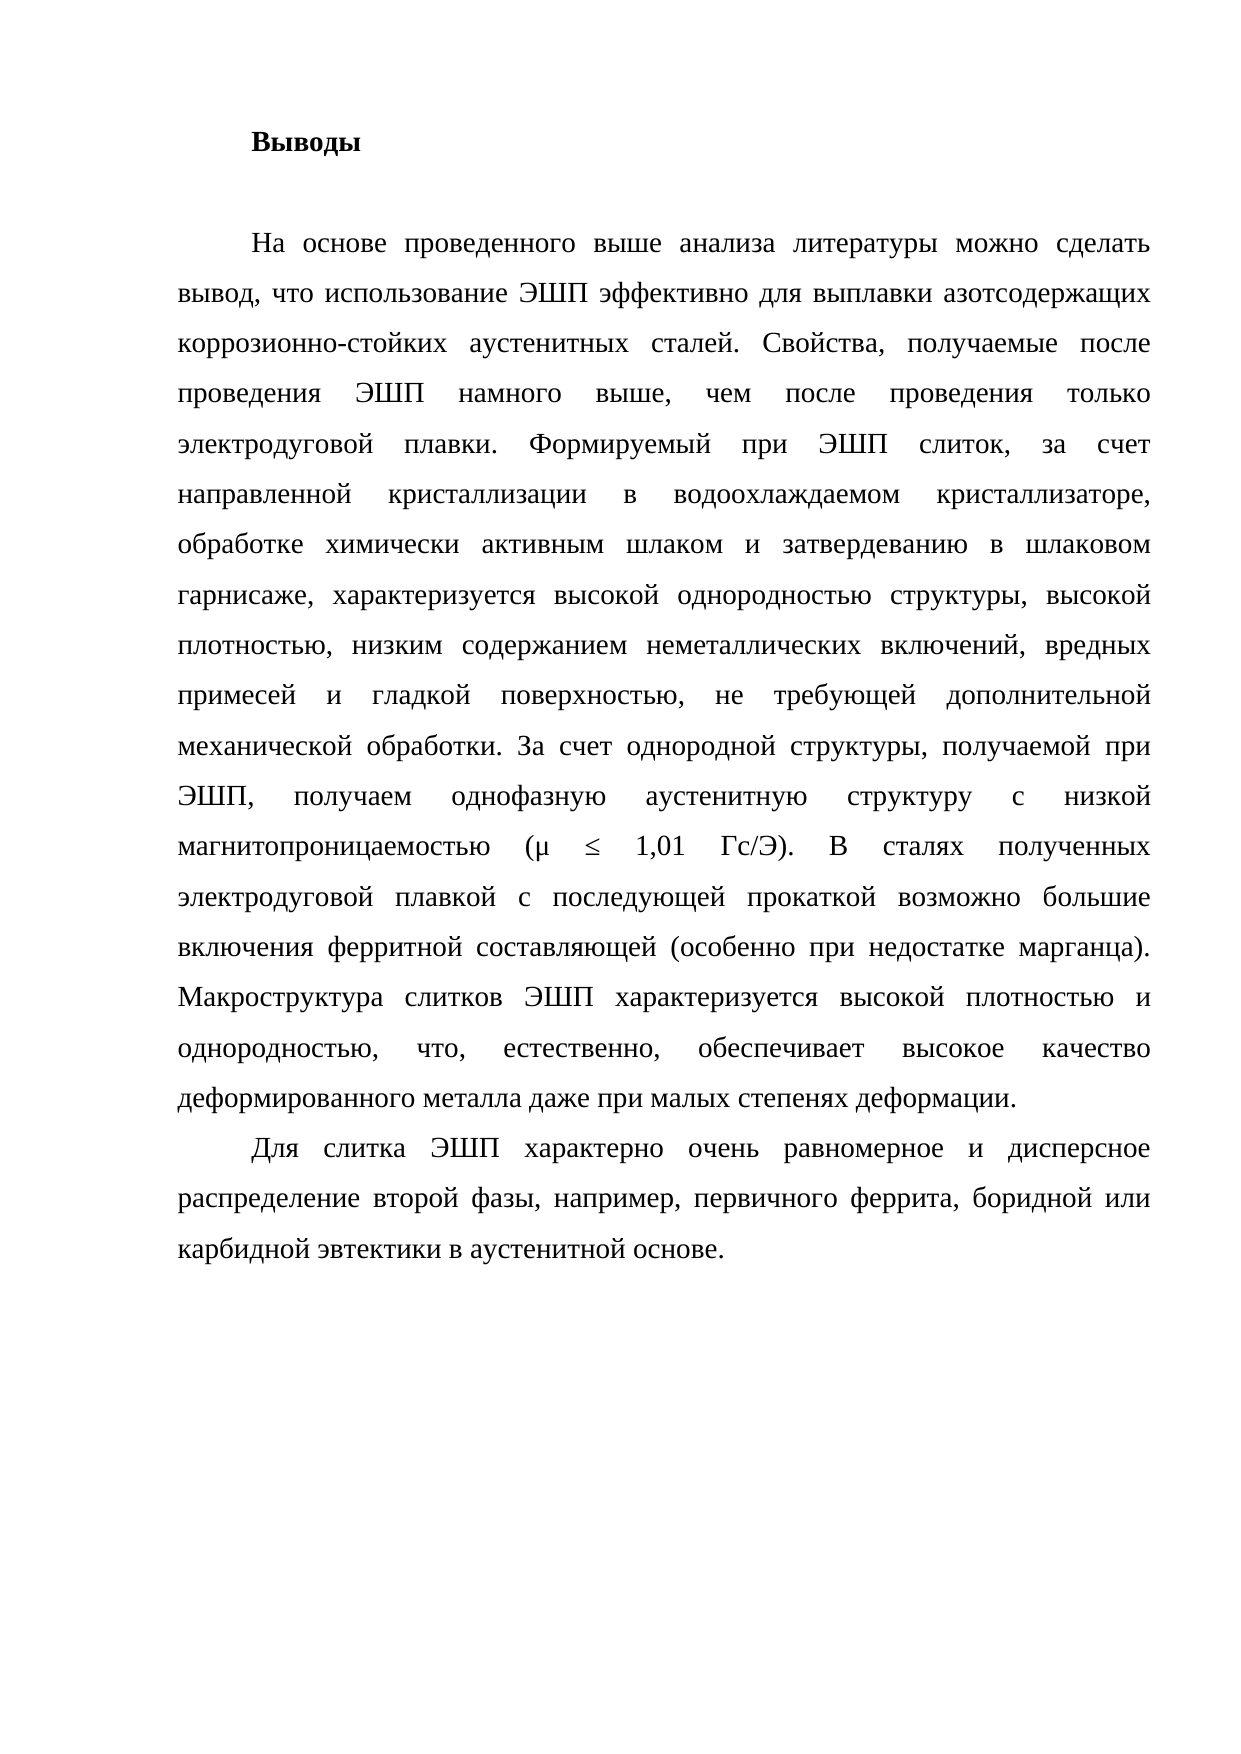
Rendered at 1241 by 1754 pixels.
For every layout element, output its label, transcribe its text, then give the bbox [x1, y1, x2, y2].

text На основе проведенного выше анализа литературы можно сделать вывод, что использование ЭШП эффективно для выплавки азотсодержащих коррозионно-стойких аустенитных сталей. Свойства, получаемые после проведения ЭШП намного выше, чем после проведения только электродуговой плавки. Формируемый при ЭШП слиток, за счет направленной кристаллизации в водоохлаждаемом кристаллизаторе, обработке химически активным шлаком и затвердеванию в шлаковом гарнисаже, характеризуется высокой однородностью структуры, высокой плотностью, низким содержанием неметаллических включений, вредных примесей и гладкой поверхностью, не требующей дополнительной механической обработки. За счет однородной структуры, получаемой при ЭШП, получаем однофазную аустенитную структуру с низкой магнитопроницаемостью (μ ≤ 1,01 Гс/Э). В сталях полученных электродуговой плавкой с последующей прокаткой возможно большие включения ферритной составляющей (особенно при недостатке марганца). Макроструктура слитков ЭШП характеризуется высокой плотностью и однородностью, что, естественно, обеспечивает высокое качество деформированного металла даже при малых степенях деформации. [177, 225, 1152, 1113]
text Выводы [177, 124, 1152, 158]
text Для слитка ЭШП характерно очень равномерное и дисперсное распределение второй фазы, например, первичного феррита, боридной или карбидной эвтектики в аустенитной основе. [177, 1130, 1152, 1264]
